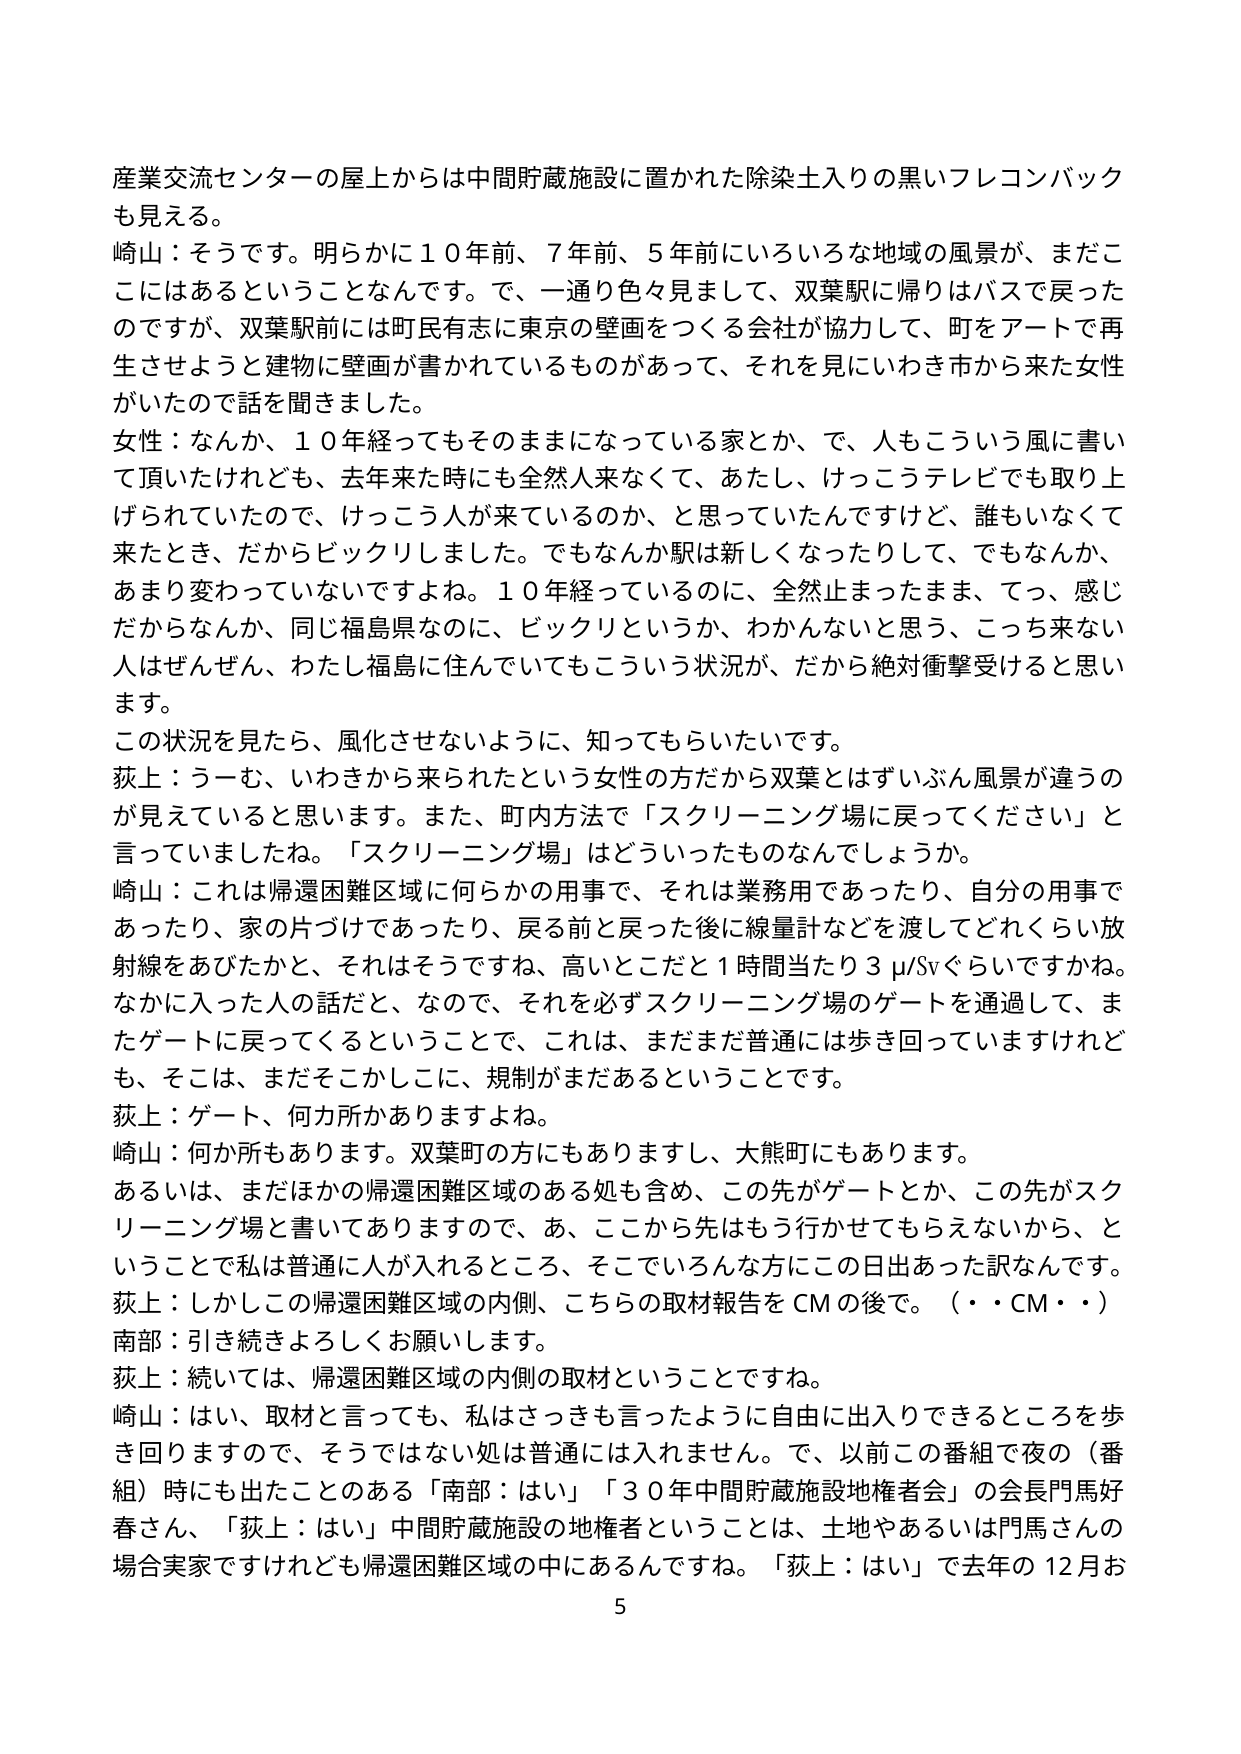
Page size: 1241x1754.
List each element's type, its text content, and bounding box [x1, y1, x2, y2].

text 荻上：しかしこの帰還困難区域の内側、こちらの取材報告をCMの後で。（・・CM・・） [112, 1283, 1128, 1321]
text この状況を見たら、風化させないように、知ってもらいたいです。 [112, 721, 1128, 758]
text 女性：なんか、１０年経ってもそのままになっている家とか、で、人もこういう風に書いて頂いたけれども、去年来た時にも全然人来なくて、あたし、けっこうテレビでも取り上げられていたので、けっこう人が来ているのか、と思っていたんですけど、誰もいなくて来たとき、だからビックリしました。でもなんか駅は新しくなったりして、でもなんか、あまり変わっていないですよね。１０年経っているのに、全然止まったまま、てっ、感じだからなんか、同じ福島県なのに、ビックリというか、わかんないと思う、こっち来ない人はぜんぜん、わたし福島に住んでいてもこういう状況が、だから絶対衝撃受けると思います。 [112, 421, 1128, 721]
text 崎山：何か所もあります。双葉町の方にもありますし、大熊町にもあります。 [112, 1133, 1128, 1171]
text なかに入った人の話だと、なので、それを必ずスクリーニング場のゲートを通過して、またゲートに戻ってくるということで、これは、まだまだ普通には歩き回っていますけれども、そこは、まだそこかしこに、規制がまだあるということです。 [112, 983, 1128, 1096]
text 南部：引き続きよろしくお願いします。 [112, 1321, 1128, 1358]
text 崎山：これは帰還困難区域に何らかの用事で、それは業務用であったり、自分の用事であったり、家の片づけであったり、戻る前と戻った後に線量計などを渡してどれくらい放射線をあびたかと、それはそうですね、高いとこだと1時間当たり３μ/㏜ぐらいですかね。 [112, 871, 1128, 983]
text 荻上：うーむ、いわきから来られたという女性の方だから双葉とはずいぶん風景が違うのが見えていると思います。また、町内方法で「スクリーニング場に戻ってください」と言っていましたね。「スクリーニング場」はどういったものなんでしょうか。 [112, 758, 1128, 871]
text 荻上：続いては、帰還困難区域の内側の取材ということですね。 [112, 1358, 1128, 1396]
text 産業交流センターの屋上からは中間貯蔵施設に置かれた除染土入りの黒いフレコンバックも見える。 [112, 158, 1128, 233]
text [112, 1396, 1128, 1583]
text 荻上：ゲート、何カ所かありますよね。 [112, 1096, 1128, 1133]
text あるいは、まだほかの帰還困難区域のある処も含め、この先がゲートとか、この先がスクリーニング場と書いてありますので、あ、ここから先はもう行かせてもらえないから、ということで私は普通に人が入れるところ、そこでいろんな方にこの日出あった訳なんです。 [112, 1171, 1128, 1283]
text 崎山：そうです。明らかに１０年前、７年前、５年前にいろいろな地域の風景が、まだここにはあるということなんです。で、一通り色々見まして、双葉駅に帰りはバスで戻ったのですが、双葉駅前には町民有志に東京の壁画をつくる会社が協力して、町をアートで再生させようと建物に壁画が書かれているものがあって、それを見にいわき市から来た女性がいたので話を聞きました。 [112, 233, 1128, 421]
